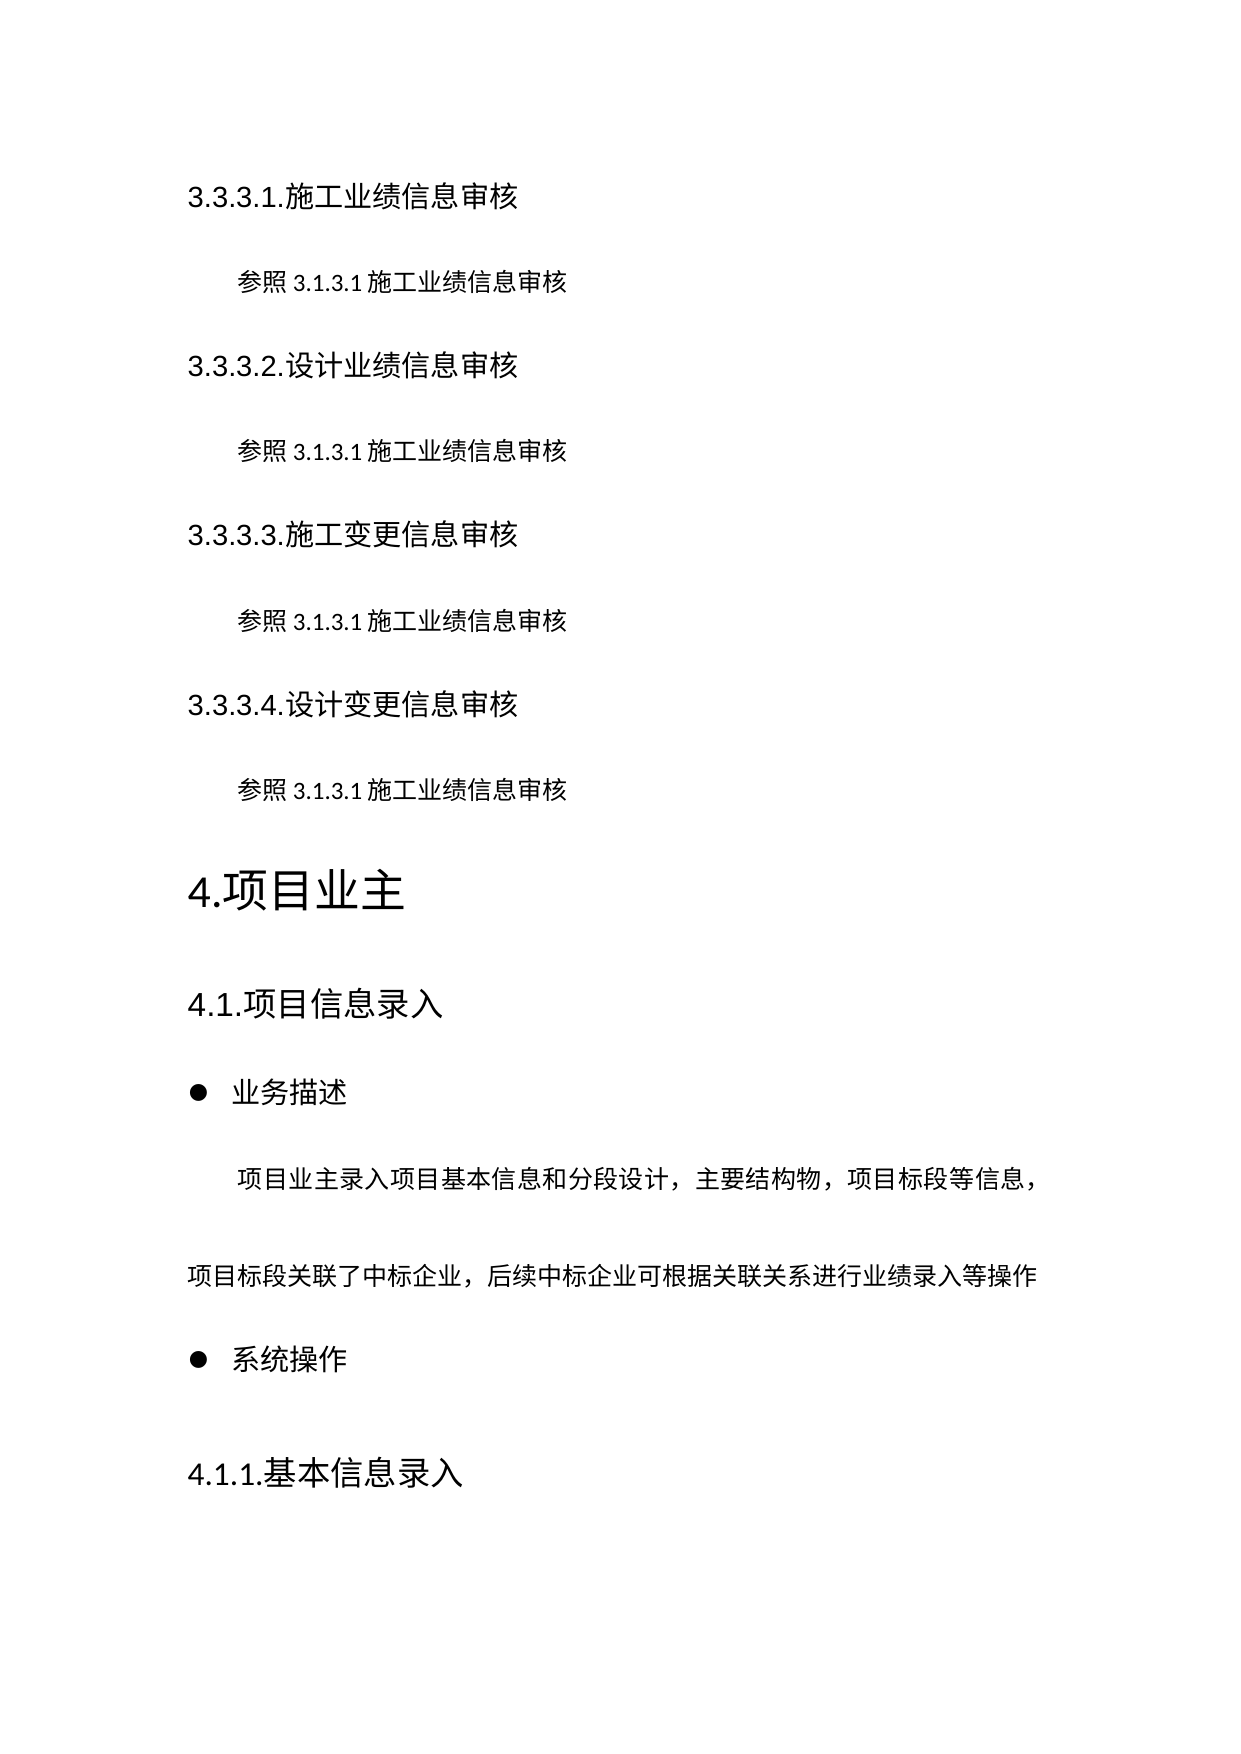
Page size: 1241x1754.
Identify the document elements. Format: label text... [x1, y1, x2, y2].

subtitle 4.项目业主 [187, 839, 1053, 937]
subtitle 4.1.项目信息录入 [187, 970, 1053, 1035]
text 参照3.1.3.1施工业绩信息审核 [187, 756, 1053, 821]
subtitle 3.3.3.1.施工业绩信息审核 [187, 162, 1053, 227]
subtitle 3.3.3.2.设计业绩信息审核 [187, 331, 1053, 396]
subtitle 3.3.3.4.设计变更信息审核 [187, 670, 1053, 735]
text 参照3.1.3.1施工业绩信息审核 [187, 417, 1053, 482]
subtitle 系统操作 [187, 1326, 1053, 1391]
text 项目业主录入项目基本信息和分段设计，主要结构物，项目标段等信息，项目标段关联了中标企业，后续中标企业可根据关联关系进行业绩录入等操作 [187, 1145, 1053, 1307]
subtitle 3.3.3.3.施工变更信息审核 [187, 501, 1053, 566]
text 参照3.1.3.1施工业绩信息审核 [187, 248, 1053, 313]
subtitle 业务描述 [187, 1059, 1053, 1124]
text 参照3.1.3.1施工业绩信息审核 [187, 587, 1053, 652]
subtitle 4.1.1.基本信息录入 [187, 1439, 1053, 1504]
